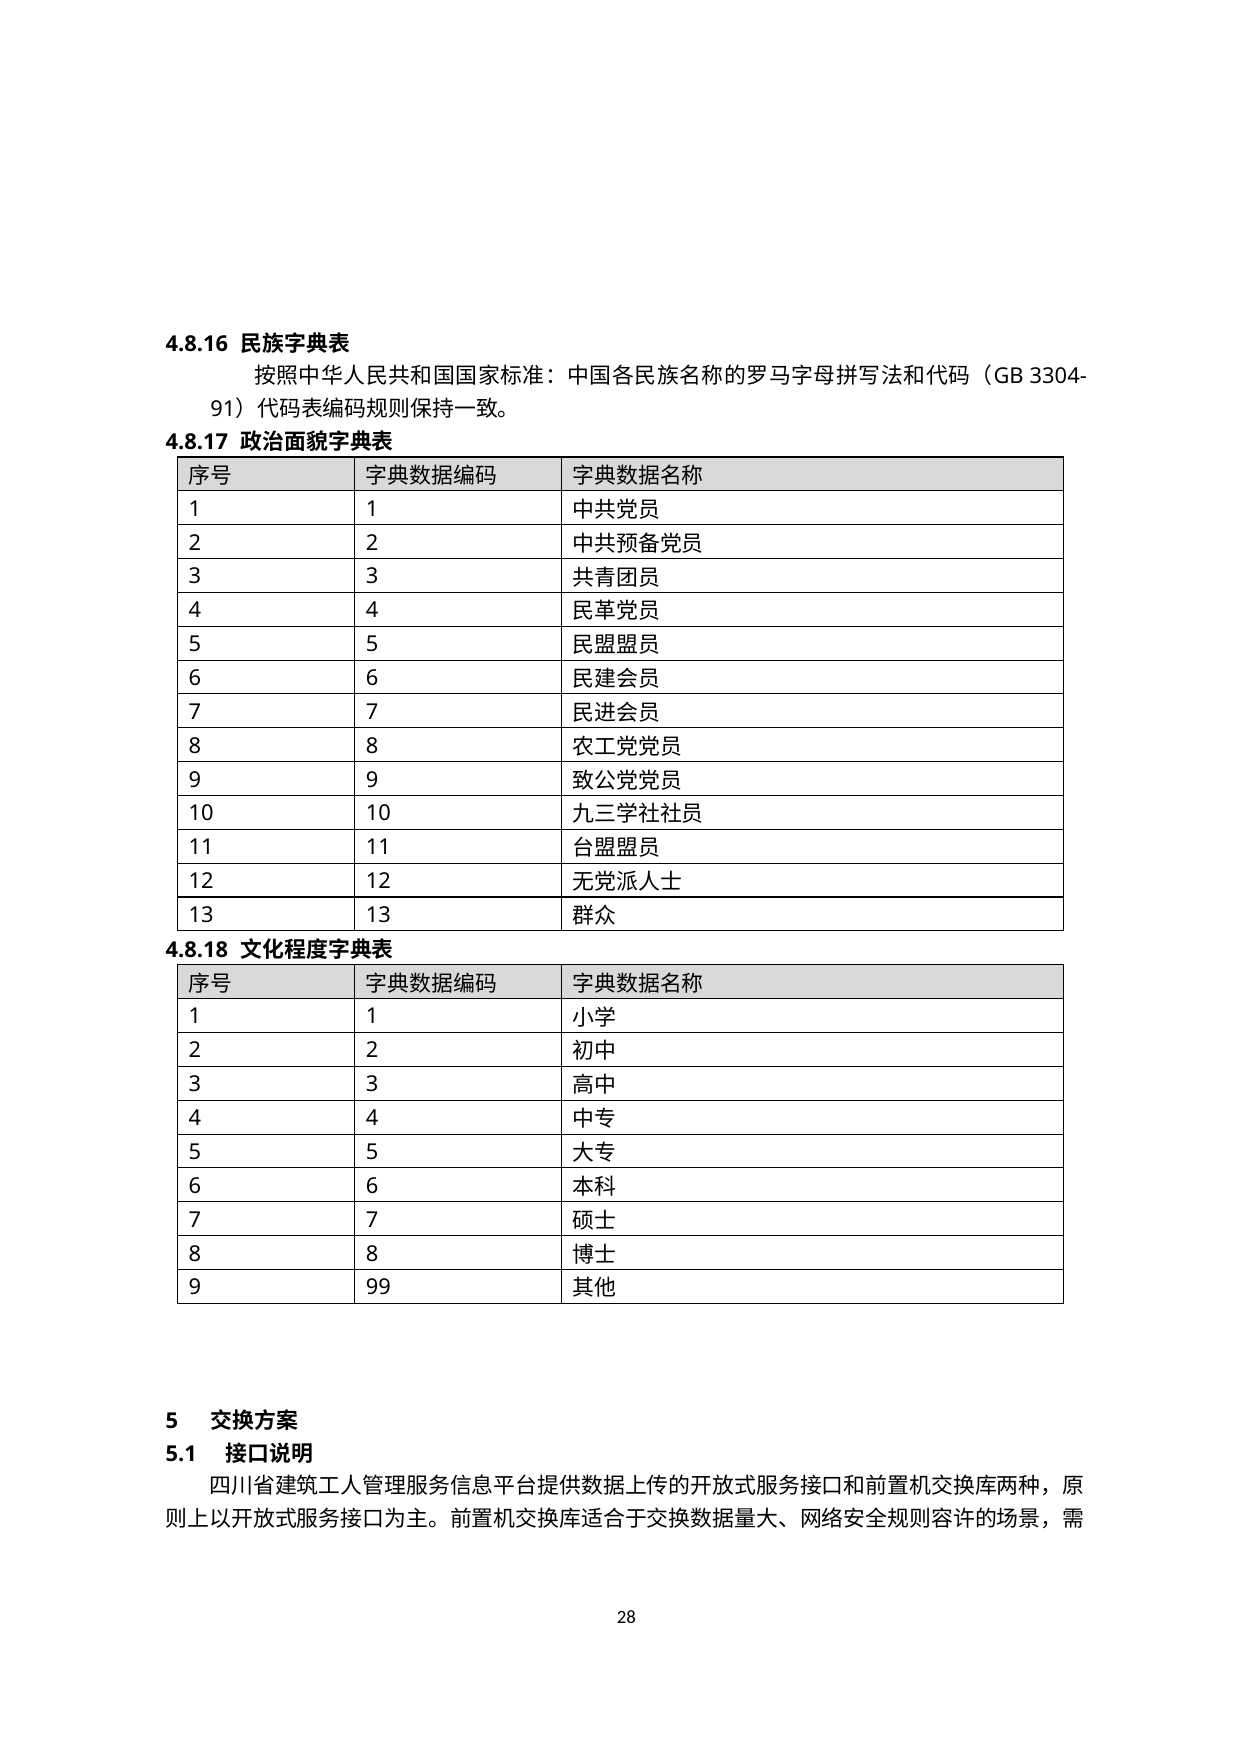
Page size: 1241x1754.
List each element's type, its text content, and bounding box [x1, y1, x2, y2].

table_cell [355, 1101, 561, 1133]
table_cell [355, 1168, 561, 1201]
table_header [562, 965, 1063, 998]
subtitle 接口说明 [165, 1435, 1087, 1468]
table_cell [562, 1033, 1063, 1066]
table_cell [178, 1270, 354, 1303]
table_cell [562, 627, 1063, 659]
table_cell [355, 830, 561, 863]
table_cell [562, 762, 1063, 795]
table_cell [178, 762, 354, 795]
subtitle 政治面貌字典表 [165, 423, 1087, 456]
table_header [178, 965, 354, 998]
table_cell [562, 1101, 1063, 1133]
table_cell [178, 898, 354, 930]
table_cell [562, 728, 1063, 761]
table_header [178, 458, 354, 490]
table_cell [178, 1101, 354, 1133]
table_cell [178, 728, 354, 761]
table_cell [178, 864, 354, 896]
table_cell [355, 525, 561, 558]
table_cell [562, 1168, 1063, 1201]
subtitle 文化程度字典表 [165, 931, 1087, 964]
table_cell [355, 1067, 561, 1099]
text 按照中华人民共和国国家标准：中国各民族名称的罗马字母拼写法和代码（GB 3304-91）代码表编码规则保持一致。 [210, 358, 1087, 423]
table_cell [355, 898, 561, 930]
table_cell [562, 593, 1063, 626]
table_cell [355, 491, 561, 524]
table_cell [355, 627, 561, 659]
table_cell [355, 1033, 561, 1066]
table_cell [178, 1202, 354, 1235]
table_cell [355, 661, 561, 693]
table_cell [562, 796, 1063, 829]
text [165, 1468, 1087, 1533]
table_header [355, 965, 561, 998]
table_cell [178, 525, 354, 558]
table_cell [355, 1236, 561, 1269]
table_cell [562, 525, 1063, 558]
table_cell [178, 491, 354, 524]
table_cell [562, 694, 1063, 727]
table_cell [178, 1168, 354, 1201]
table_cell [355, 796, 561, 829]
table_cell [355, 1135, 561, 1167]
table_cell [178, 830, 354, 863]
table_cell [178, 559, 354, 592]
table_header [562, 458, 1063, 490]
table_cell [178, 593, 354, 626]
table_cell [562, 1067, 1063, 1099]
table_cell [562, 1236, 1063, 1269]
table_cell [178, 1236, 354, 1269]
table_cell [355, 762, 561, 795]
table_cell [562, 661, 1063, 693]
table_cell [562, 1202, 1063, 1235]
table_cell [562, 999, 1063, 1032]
subtitle 交换方案 [165, 1402, 1087, 1435]
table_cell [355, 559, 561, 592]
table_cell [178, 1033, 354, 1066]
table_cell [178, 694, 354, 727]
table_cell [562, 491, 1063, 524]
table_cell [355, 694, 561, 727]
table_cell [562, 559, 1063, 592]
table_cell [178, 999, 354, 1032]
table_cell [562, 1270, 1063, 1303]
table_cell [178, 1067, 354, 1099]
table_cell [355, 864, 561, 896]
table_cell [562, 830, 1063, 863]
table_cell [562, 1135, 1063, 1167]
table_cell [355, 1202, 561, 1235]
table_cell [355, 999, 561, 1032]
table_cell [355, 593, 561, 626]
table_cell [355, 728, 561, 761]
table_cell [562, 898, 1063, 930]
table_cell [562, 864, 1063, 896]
subtitle 民族字典表 [165, 325, 1087, 358]
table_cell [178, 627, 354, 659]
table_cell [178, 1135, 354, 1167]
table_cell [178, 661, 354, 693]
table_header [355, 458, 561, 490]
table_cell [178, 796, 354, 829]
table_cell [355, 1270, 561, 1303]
